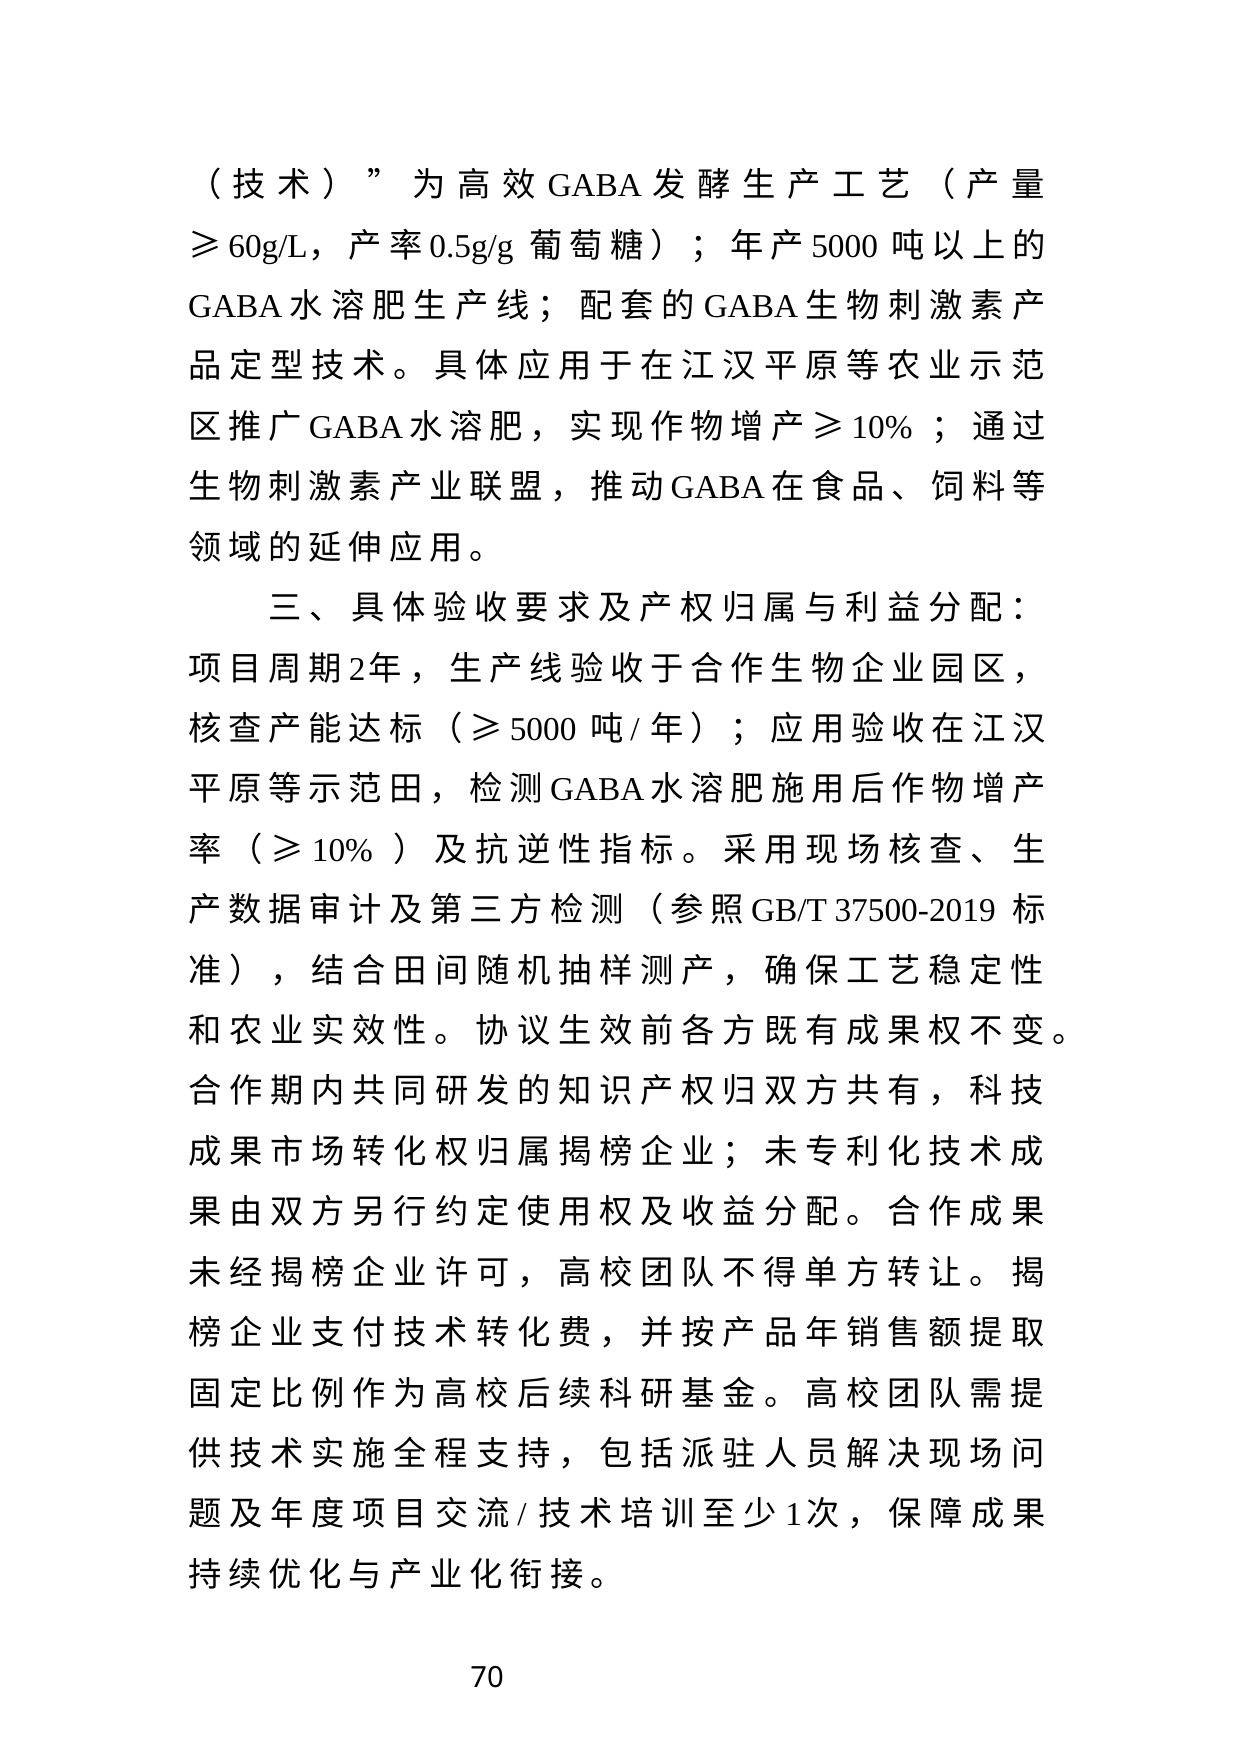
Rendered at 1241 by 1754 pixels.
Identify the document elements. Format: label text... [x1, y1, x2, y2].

text 三、具体验收要求及产权归属与利益分配：项目周期2年，生产线验收于合作生物企业园区，核查产能达标（≥5000吨/年）；应用验收在江汉平原等示范田，检测GABA水溶肥施用后作物增产率（≥10%）及抗逆性指标。采用现场核查、生产数据审计及第三方检测（参照GB/T 37500-2019标准），结合田间随机抽样测产，确保工艺稳定性和农业实效性。协议生效前各方既有成果权不变。合作期内共同研发的知识产权归双方共有，科技成果市场转化权归属揭榜企业；未专利化技术成果由双方另行约定使用权及收益分配。合作成果未经揭榜企业许可，高校团队不得单方转让。揭榜企业支付技术转化费，并按产品年销售额提取固定比例作为高校后续科研基金。高校团队需提供技术实施全程支持，包括派驻人员解决现场问题及年度项目交流/技术培训至少1次，保障成果持续优化与产业化衔接。 [188, 575, 1052, 1602]
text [188, 152, 1052, 575]
